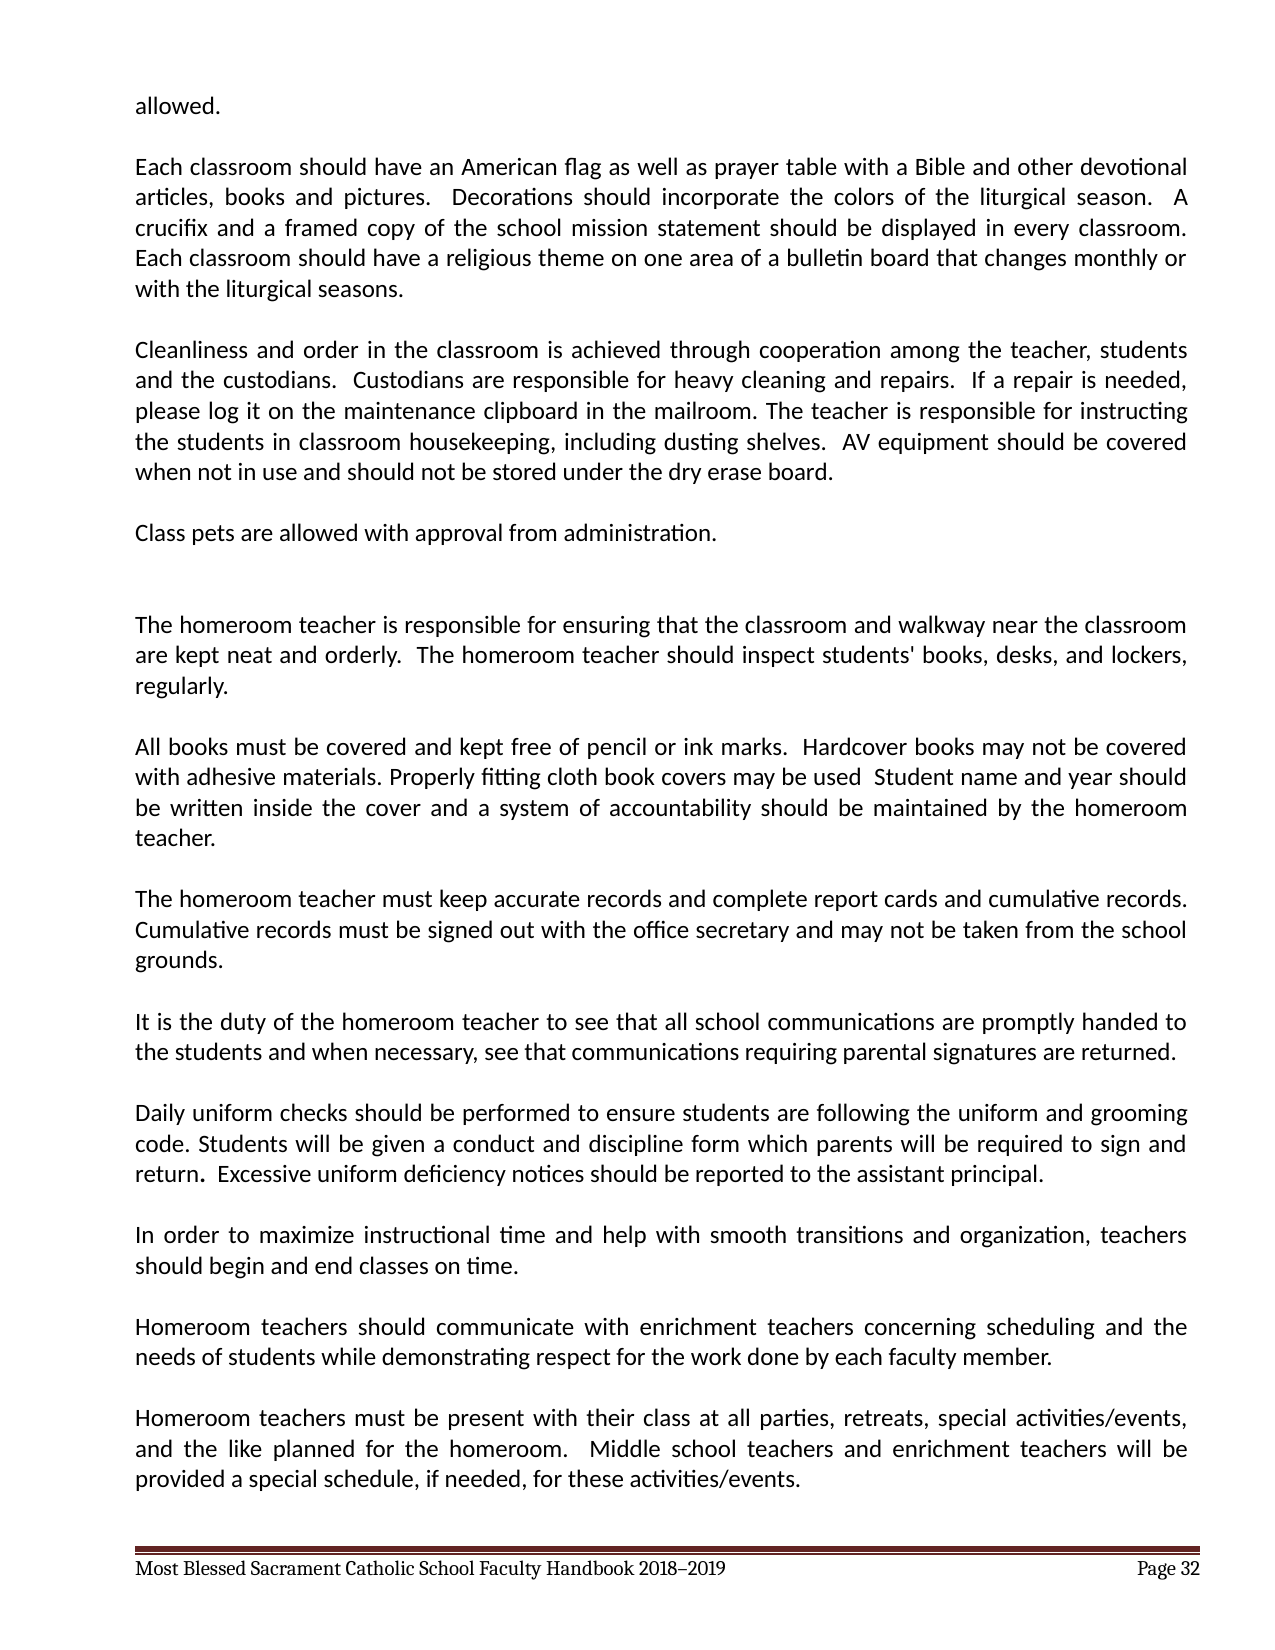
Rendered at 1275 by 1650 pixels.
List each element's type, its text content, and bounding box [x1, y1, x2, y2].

text It is the duty of the homeroom teacher to see that all school communications are promptly handed to the students and when necessary, see that communications requiring parental signatures are returned. [135, 1006, 1189, 1067]
text Daily uniform checks should be performed to ensure students are following the uniform and grooming code. Students will be given a conduct and discipline form which parents will be required to sign and return. Excessive uniform deficiency notices should be reported to the assistant principal. [135, 1097, 1189, 1189]
text The homeroom teacher is responsible for ensuring that the classroom and walkway near the classroom are kept neat and orderly. The homeroom teacher should inspect students' books, desks, and lockers, regularly. [135, 609, 1189, 700]
text Class pets are allowed with approval from administration. [135, 517, 1189, 548]
text Homeroom teachers should communicate with enrichment teachers concerning scheduling and the needs of students while demonstrating respect for the work done by each faculty member. [135, 1311, 1189, 1372]
text Each classroom should have an American flag as well as prayer table with a Bible and other devotional articles, books and pictures. Decorations should incorporate the colors of the liturgical season. A crucifix and a framed copy of the school mission statement should be displayed in every classroom. Each classroom should have a religious theme on one area of a bulletin board that changes monthly or with the liturgical seasons. [135, 151, 1189, 304]
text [135, 90, 1189, 121]
text All books must be covered and kept free of pencil or ink marks. Hardcover books may not be covered with adhesive materials. Properly fitting cloth book covers may be used Student name and year should be written inside the cover and a system of accountability should be maintained by the homeroom teacher. [135, 731, 1189, 853]
text In order to maximize instructional time and help with smooth transitions and organization, teachers should begin and end classes on time. [135, 1219, 1189, 1280]
text The homeroom teacher must keep accurate records and complete report cards and cumulative records. Cumulative records must be signed out with the office secretary and may not be taken from the school grounds. [135, 883, 1189, 975]
text Cleanliness and order in the classroom is achieved through cooperation among the teacher, students and the custodians. Custodians are responsible for heavy cleaning and repairs. If a repair is needed, please log it on the maintenance clipboard in the mailroom. The teacher is responsible for instructing the students in classroom housekeeping, including dusting shelves. AV equipment should be covered when not in use and should not be stored under the dry erase board. [135, 334, 1189, 487]
text Homeroom teachers must be present with their class at all parties, retreats, special activities/events, and the like planned for the homeroom. Middle school teachers and enrichment teachers will be provided a special schedule, if needed, for these activities/events. [135, 1402, 1189, 1494]
